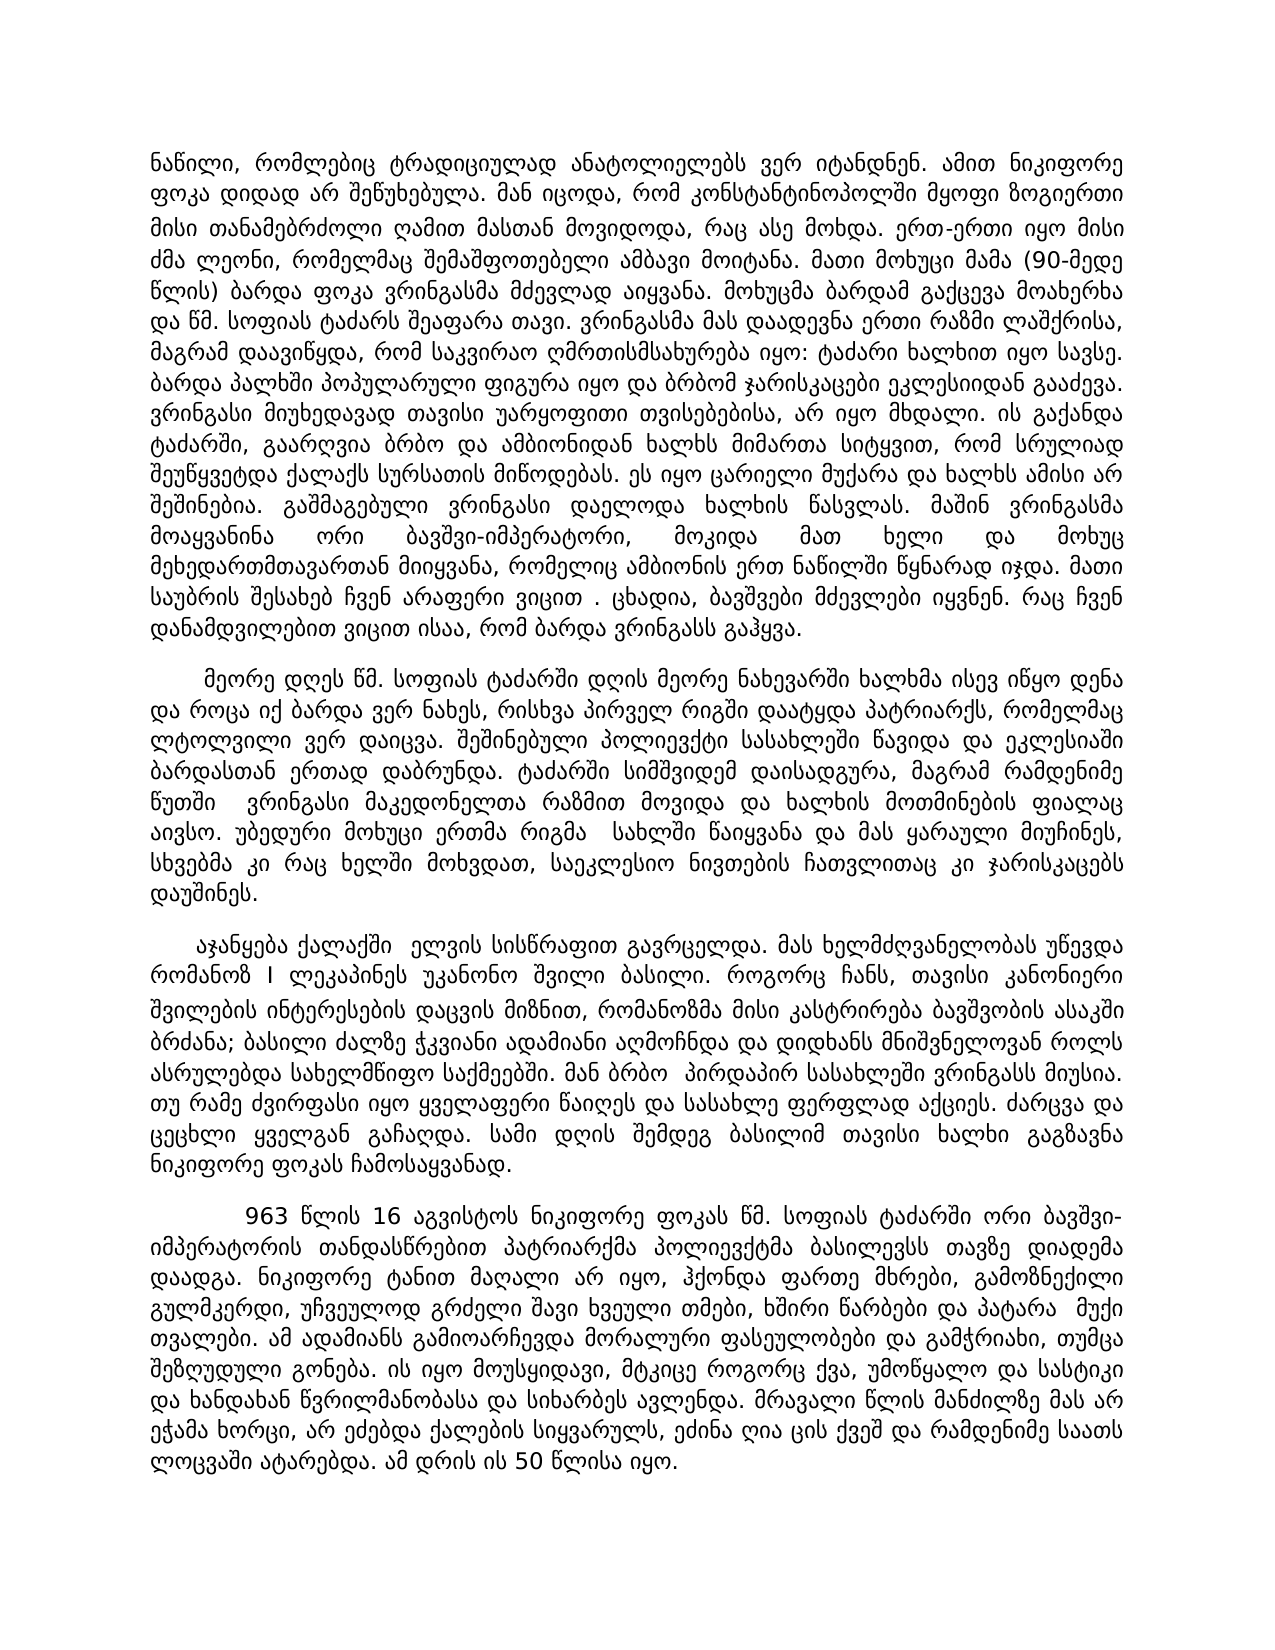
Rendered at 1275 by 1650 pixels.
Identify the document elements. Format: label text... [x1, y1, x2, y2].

text აჯანყება ქალაქში ელვის სისწრაფით გავრცელდა. მას ხელმძღვანელობას უწევდა რომანოზ I ლეკაპინეს უკანონო შვილი ბასილი. როგორც ჩანს, თავისი კანონიერი შვილების ინტერესების დაცვის მიზნით, რომანოზმა მისი კასტრირება ბავშვობის ასაკში ბრძანა; ბასილი ძალზე ჭკვიანი ადამიანი აღმოჩნდა და დიდხანს მნიშვნელოვან როლს ასრულებდა სახელმწიფო საქმეებში. მან ბრბო პირდაპირ სასახლეში ვრინგასს მიუსია. თუ რამე ძვირფასი იყო ყველაფერი წაიღეს და სასახლე ფერფლად აქციეს. ძარცვა და ცეცხლი ყველგან გაჩაღდა. სამი დღის შემდეგ ბასილიმ თავისი ხალხი გაგზავნა ნიკიფორე ფოკას ჩამოსაყვანად. [150, 932, 1125, 1178]
text მეორე დღეს წმ. სოფიას ტაძარში დღის მეორე ნახევარში ხალხმა ისევ იწყო დენა და როცა იქ ბარდა ვერ ნახეს, რისხვა პირველ რიგში დაატყდა პატრიარქს, რომელმაც ლტოლვილი ვერ დაიცვა. შეშინებული პოლიევქტი სასახლეში წავიდა და ეკლესიაში ბარდასთან ერთად დაბრუნდა. ტაძარში სიმშვიდემ დაისადგურა, მაგრამ რამდენიმე წუთში ვრინგასი მაკედონელთა რაზმით მოვიდა და ხალხის მოთმინების ფიალაც აივსო. უბედური მოხუცი ერთმა რიგმა სახლში წაიყვანა და მას ყარაული მიუჩინეს, სხვებმა კი რაც ხელში მოხვდათ, საეკლესიო ნივთების ჩათვლითაც კი ჯარისკაცებს დაუშინეს. [150, 666, 1125, 907]
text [150, 150, 1125, 641]
text 963 წლის 16 აგვისტოს ნიკიფორე ფოკას წმ. სოფიას ტაძარში ორი ბავშვი-იმპერატორის თანდასწრებით პატრიარქმა პოლიევქტმა ბასილევსს თავზე დიადემა დაადგა. ნიკიფორე ტანით მაღალი არ იყო, ჰქონდა ფართე მხრები, გამოზნექილი გულმკერდი, უჩვეულოდ გრძელი შავი ხვეული თმები, ხშირი წარბები და პატარა მუქი თვალები. ამ ადამიანს გამიოარჩევდა მორალური ფასეულობები და გამჭრიახი, თუმცა შეზღუდული გონება. ის იყო მოუსყიდავი, მტკიცე როგორც ქვა, უმოწყალო და სასტიკი და ხანდახან წვრილმანობასა და სიხარბეს ავლენდა. მრავალი წლის მანძილზე მას არ ეჭამა ხორცი, არ ეძებდა ქალების სიყვარულს, ეძინა ღია ცის ქვეშ და რამდენიმე საათს ლოცვაში ატარებდა. ამ დრის ის 50 წლისა იყო. [150, 1203, 1125, 1475]
